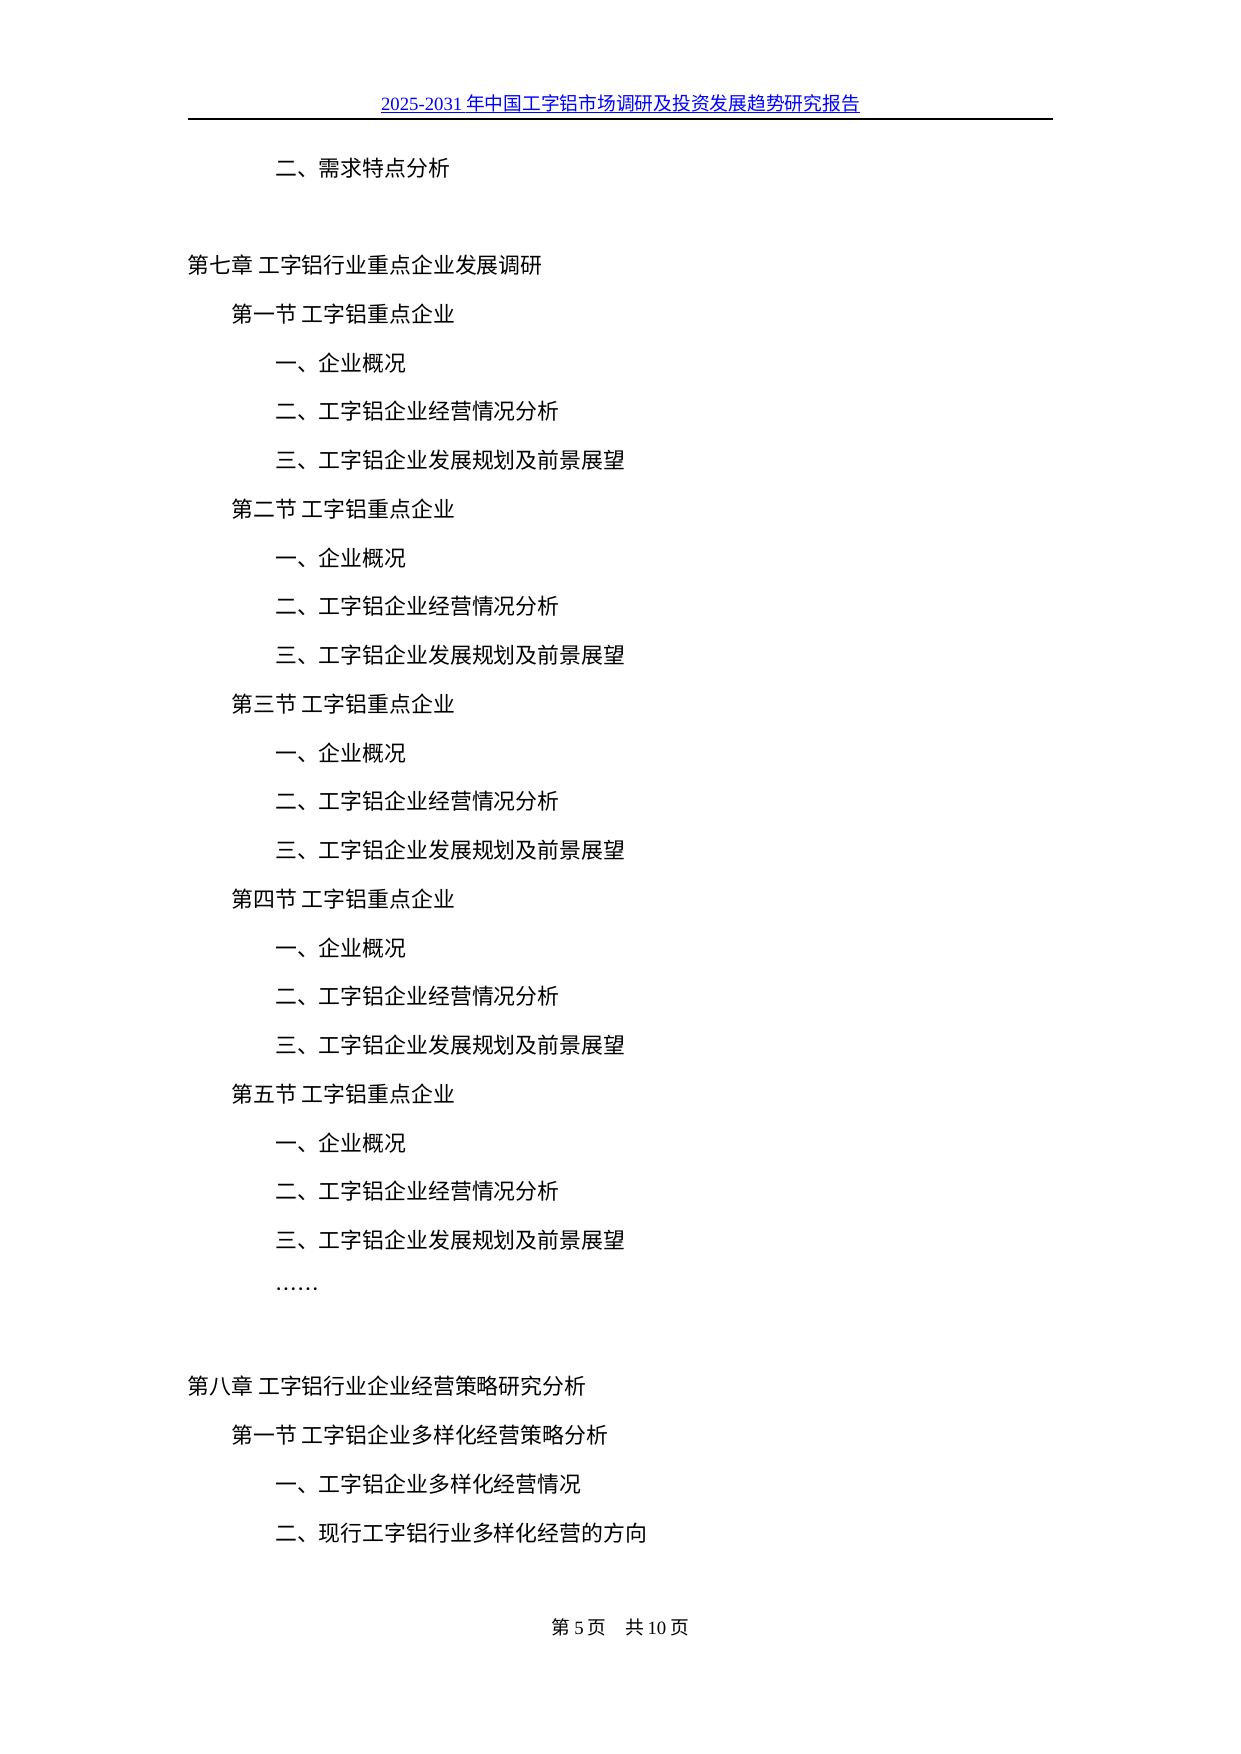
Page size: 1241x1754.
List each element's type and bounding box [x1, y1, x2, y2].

text [187, 150, 1053, 1548]
